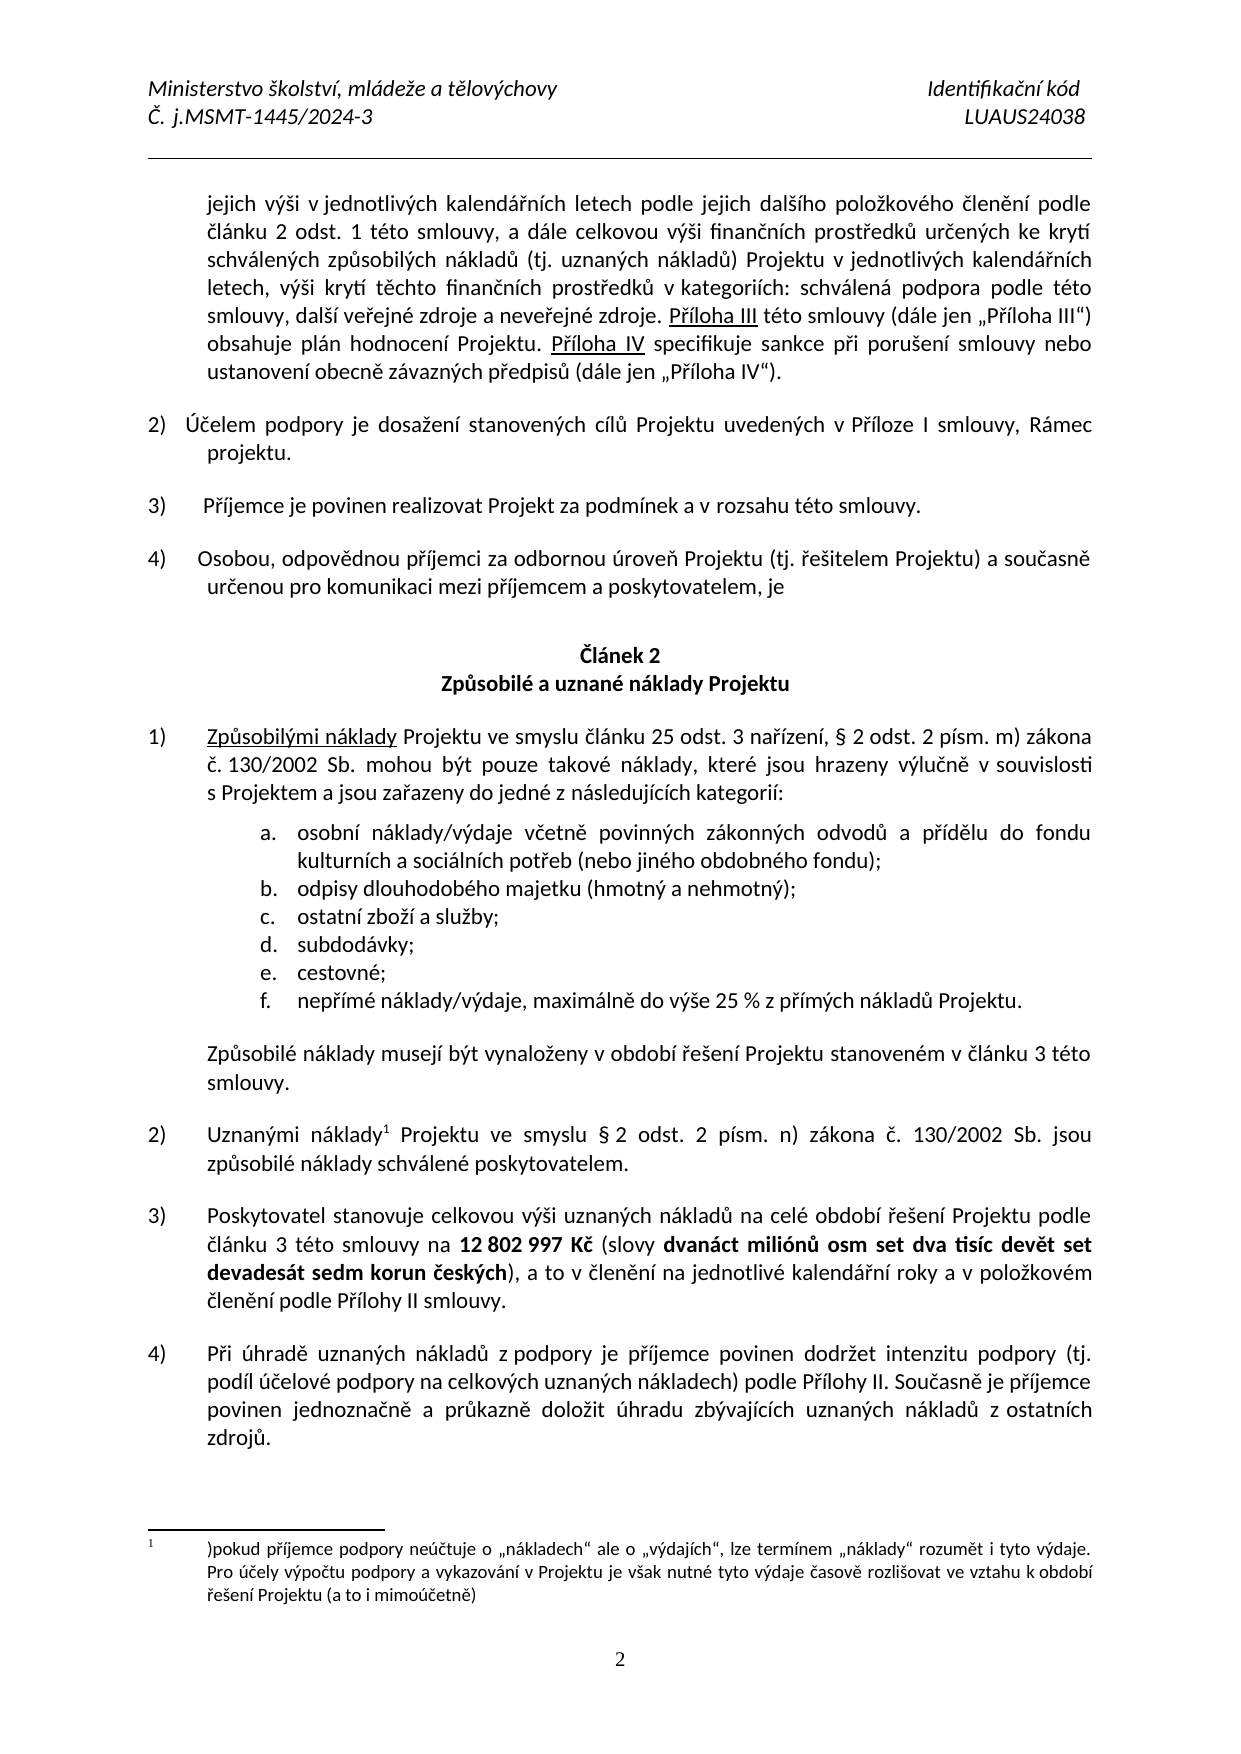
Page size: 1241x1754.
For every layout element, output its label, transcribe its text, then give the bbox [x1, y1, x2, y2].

list ostatní zboží a služby; [260, 902, 1092, 931]
list nepřímé náklady/výdaje, maximálně do výše 25 % z přímých nákladů Projektu. [260, 987, 1092, 1014]
list Příjemce je povinen realizovat Projekt za podmínek a v rozsahu této smlouvy. [148, 491, 1092, 519]
list Způsobilé náklady musejí být vynaloženy v období řešení Projektu stanoveném v článku 3 této smlouvy. [207, 1039, 1092, 1096]
list cestovné; [260, 958, 1092, 987]
list Osobou, odpovědnou příjemci za odbornou úroveň Projektu (tj. řešitelem Projektu) a současně určenou pro komunikaci mezi příjemcem a poskytovatelem, je [148, 544, 1092, 600]
list odpisy dlouhodobého majetku (hmotný a nehmotný); [260, 874, 1092, 902]
list Způsobilými náklady Projektu ve smyslu článku 25 odst. 3 nařízení, § 2 odst. 2 písm. m) zákona č. 130/2002 Sb. mohou být pouze takové náklady, které jsou hrazeny výlučně v souvislosti s Projektem a jsou zařazeny do jedné z následujících kategorií: [148, 722, 1092, 806]
list Poskytovatel stanovuje celkovou výši uznaných nákladů na celé období řešení Projektu podle článku 3 této smlouvy na 12 802 997 Kč (slovy dvanáct miliónů osm set dva tisíc devět set devadesát sedm korun českých), a to v členění na jednotlivé kalendářní roky a v položkovém členění podle Přílohy II smlouvy. [148, 1202, 1092, 1314]
list osobní náklady/výdaje včetně povinných zákonných odvodů a přídělu do fondu kulturních a sociálních potřeb (nebo jiného obdobného fondu); [260, 818, 1092, 874]
list subdodávky; [260, 931, 1092, 958]
list Při úhradě uznaných nákladů z podpory je příjemce povinen dodržet intenzitu podpory (tj. podíl účelové podpory na celkových uznaných nákladech) podle Přílohy II. Současně je příjemce povinen jednoznačně a průkazně doložit úhradu zbývajících uznaných nákladů z ostatních zdrojů. [148, 1339, 1092, 1451]
list Účelem podpory je dosažení stanovených cílů Projektu uvedených v Příloze I smlouvy, Rámec projektu. [148, 410, 1092, 466]
list Uznanými náklady Projektu ve smyslu § 2 odst. 2 písm. n) zákona č. 130/2002 Sb. jsou způsobilé náklady schválené poskytovatelem. [148, 1121, 1092, 1177]
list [169, 189, 1092, 385]
text Způsobilé a uznané náklady Projektu [148, 669, 1092, 697]
